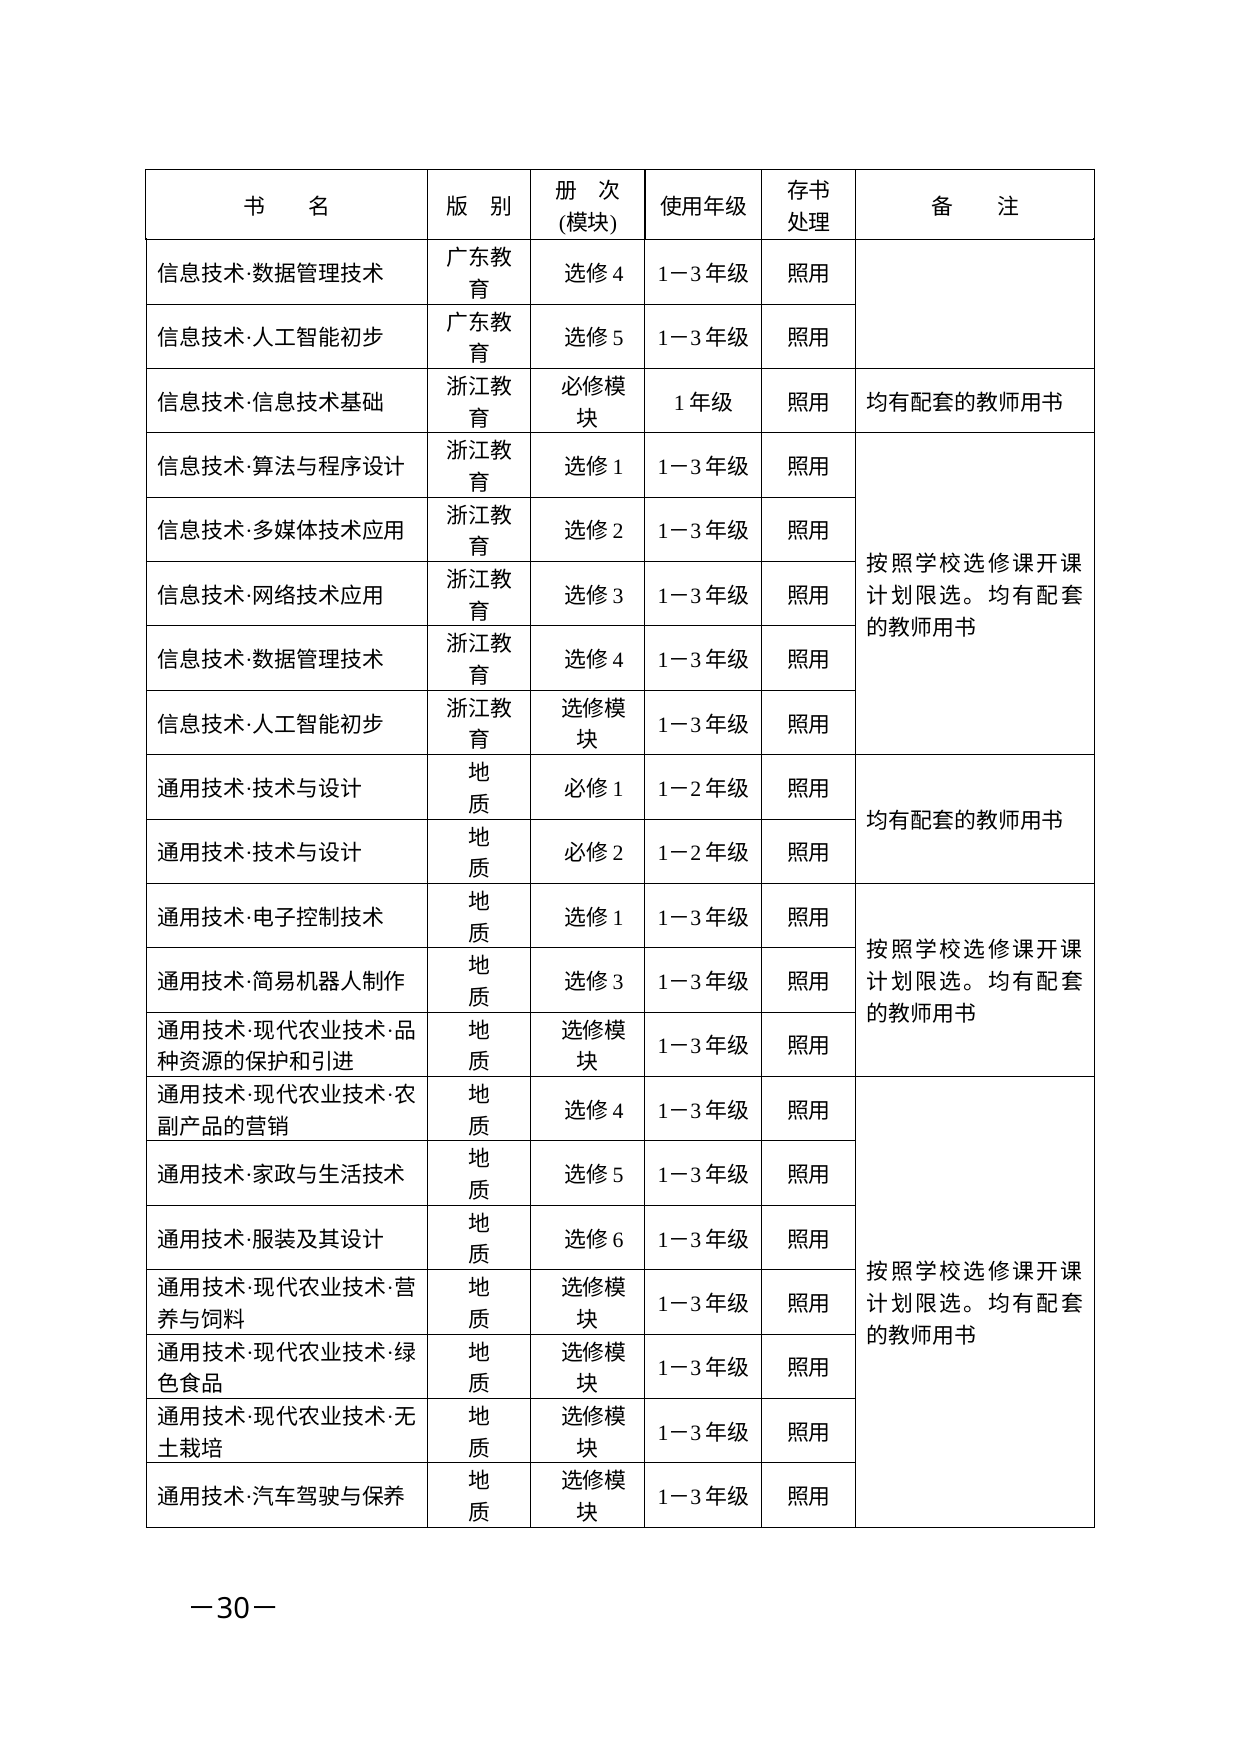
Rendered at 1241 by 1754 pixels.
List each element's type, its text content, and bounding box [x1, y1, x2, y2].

table_cell 照用 [762, 562, 855, 625]
table_cell 信息技术·数据管理技术 [147, 240, 427, 303]
table_cell 1－3年级 [645, 1141, 761, 1205]
table_cell 信息技术·网络技术应用 [147, 562, 427, 625]
table_cell 必修模块 [531, 369, 644, 432]
table_cell 必修1 [531, 755, 644, 818]
table_cell 均有配套的教师用书 [856, 369, 1094, 432]
table_cell 1－3年级 [645, 948, 761, 1012]
table_cell 选修4 [531, 626, 644, 690]
table_cell 信息技术·算法与程序设计 [147, 433, 427, 497]
table_cell 1－3年级 [645, 1270, 761, 1333]
table_cell 地 质 [428, 1206, 530, 1269]
table_header 版 别 [428, 170, 530, 239]
table_cell 信息技术·数据管理技术 [147, 626, 427, 690]
table_cell 照用 [762, 755, 855, 818]
table_cell 地 质 [428, 755, 530, 818]
table_cell 照用 [762, 1206, 855, 1269]
table_cell 选修3 [531, 948, 644, 1012]
table_cell 地 质 [428, 1335, 530, 1398]
table_cell 照用 [762, 820, 855, 883]
table_cell 选修模块 [531, 1013, 644, 1076]
table_cell 信息技术·人工智能初步 [147, 305, 427, 368]
table_cell 1－3年级 [645, 433, 761, 497]
table_cell 通用技术·现代农业技术·绿色食品 [147, 1335, 427, 1398]
table_cell 选修4 [531, 240, 644, 303]
table_cell 1－3年级 [645, 1206, 761, 1269]
table_cell 1－3年级 [645, 240, 761, 303]
table_cell 照用 [762, 498, 855, 561]
table_cell 选修4 [531, 1077, 644, 1140]
table_header 存书 处理 [762, 170, 855, 239]
table_cell 通用技术·汽车驾驶与保养 [147, 1463, 427, 1527]
table_cell 照用 [762, 240, 855, 303]
table_cell 按照学校选修课开课计划限选。均有配套的教师用书 [856, 884, 1094, 1076]
table_cell 浙江教育 [428, 562, 530, 625]
table_cell 1－2年级 [645, 755, 761, 818]
table_cell 照用 [762, 1463, 855, 1527]
table_cell 通用技术·现代农业技术·营养与饲料 [147, 1270, 427, 1333]
table_cell 必修2 [531, 820, 644, 883]
table_cell 选修5 [531, 1141, 644, 1205]
table_cell 信息技术·信息技术基础 [147, 369, 427, 432]
table_cell 地 质 [428, 1141, 530, 1205]
table_cell 1－3年级 [645, 305, 761, 368]
table_cell 选修3 [531, 562, 644, 625]
table_cell 浙江教育 [428, 691, 530, 754]
table_cell 通用技术·家政与生活技术 [147, 1141, 427, 1205]
table_cell 照用 [762, 1077, 855, 1140]
table_cell 照用 [762, 1013, 855, 1076]
table_cell 通用技术·电子控制技术 [147, 884, 427, 947]
table_cell 1－3年级 [645, 1013, 761, 1076]
table_cell 浙江教育 [428, 369, 530, 432]
table_cell 选修2 [531, 498, 644, 561]
table_cell 通用技术·现代农业技术·品种资源的保护和引进 [147, 1013, 427, 1076]
table_cell 选修1 [531, 433, 644, 497]
table_cell 选修6 [531, 1206, 644, 1269]
table_cell 1－3年级 [645, 1077, 761, 1140]
table_cell 1－3年级 [645, 1399, 761, 1462]
table_header 册 次 (模块) [531, 170, 644, 239]
table_cell 通用技术·技术与设计 [147, 820, 427, 883]
table_cell 广东教育 [428, 305, 530, 368]
table_cell 广东教育 [428, 240, 530, 303]
table_cell 照用 [762, 626, 855, 690]
table_cell 均有配套的教师用书 [856, 755, 1094, 883]
table_cell 1－3年级 [645, 691, 761, 754]
table_cell 通用技术·简易机器人制作 [147, 948, 427, 1012]
table_cell 信息技术·人工智能初步 [147, 691, 427, 754]
table_cell 照用 [762, 1335, 855, 1398]
table_cell 通用技术·现代农业技术·无土栽培 [147, 1399, 427, 1462]
table_cell 1－3年级 [645, 498, 761, 561]
table_cell 1－2年级 [645, 820, 761, 883]
table_cell 选修模块 [531, 1335, 644, 1398]
table_cell 1－3年级 [645, 562, 761, 625]
table_cell 1－3年级 [645, 884, 761, 947]
table_header 备 注 [856, 170, 1094, 239]
table_cell 照用 [762, 1270, 855, 1333]
table_cell 浙江教育 [428, 626, 530, 690]
table_cell 选修模块 [531, 1270, 644, 1333]
table_cell 地 质 [428, 948, 530, 1012]
table_cell 地 质 [428, 1270, 530, 1333]
table_cell 1年级 [645, 369, 761, 432]
table_cell 地 质 [428, 1463, 530, 1527]
table_cell 浙江教育 [428, 433, 530, 497]
table_cell 照用 [762, 691, 855, 754]
table_cell 照用 [762, 433, 855, 497]
table_cell 地 质 [428, 820, 530, 883]
table_cell 浙江教育 [428, 498, 530, 561]
table_cell 信息技术·多媒体技术应用 [147, 498, 427, 561]
table_cell 照用 [762, 305, 855, 368]
table_cell 选修模块 [531, 691, 644, 754]
table_cell 照用 [762, 884, 855, 947]
table_cell 1－3年级 [645, 1335, 761, 1398]
table_cell 1－3年级 [645, 1463, 761, 1527]
table_cell 地 质 [428, 1013, 530, 1076]
table_cell 通用技术·技术与设计 [147, 755, 427, 818]
table_cell 选修模块 [531, 1463, 644, 1527]
table_cell 地 质 [428, 1077, 530, 1140]
table_cell 通用技术·现代农业技术·农副产品的营销 [147, 1077, 427, 1140]
table_cell 选修5 [531, 305, 644, 368]
table_cell 选修模块 [531, 1399, 644, 1462]
table_cell 按照学校选修课开课计划限选。均有配套的教师用书 [856, 433, 1094, 754]
table_cell 1－3年级 [645, 626, 761, 690]
table_cell 通用技术·服装及其设计 [147, 1206, 427, 1269]
table_cell 照用 [762, 1141, 855, 1205]
table_header 使用年级 [646, 170, 761, 239]
table_cell 地 质 [428, 884, 530, 947]
table_cell 照用 [762, 948, 855, 1012]
table_header 书 名 [146, 170, 427, 239]
table_cell 地 质 [428, 1399, 530, 1462]
table_cell 照用 [762, 369, 855, 432]
table_cell 照用 [762, 1399, 855, 1462]
table_cell 按照学校选修课开课计划限选。均有配套的教师用书 [856, 1077, 1094, 1527]
table_cell 选修1 [531, 884, 644, 947]
